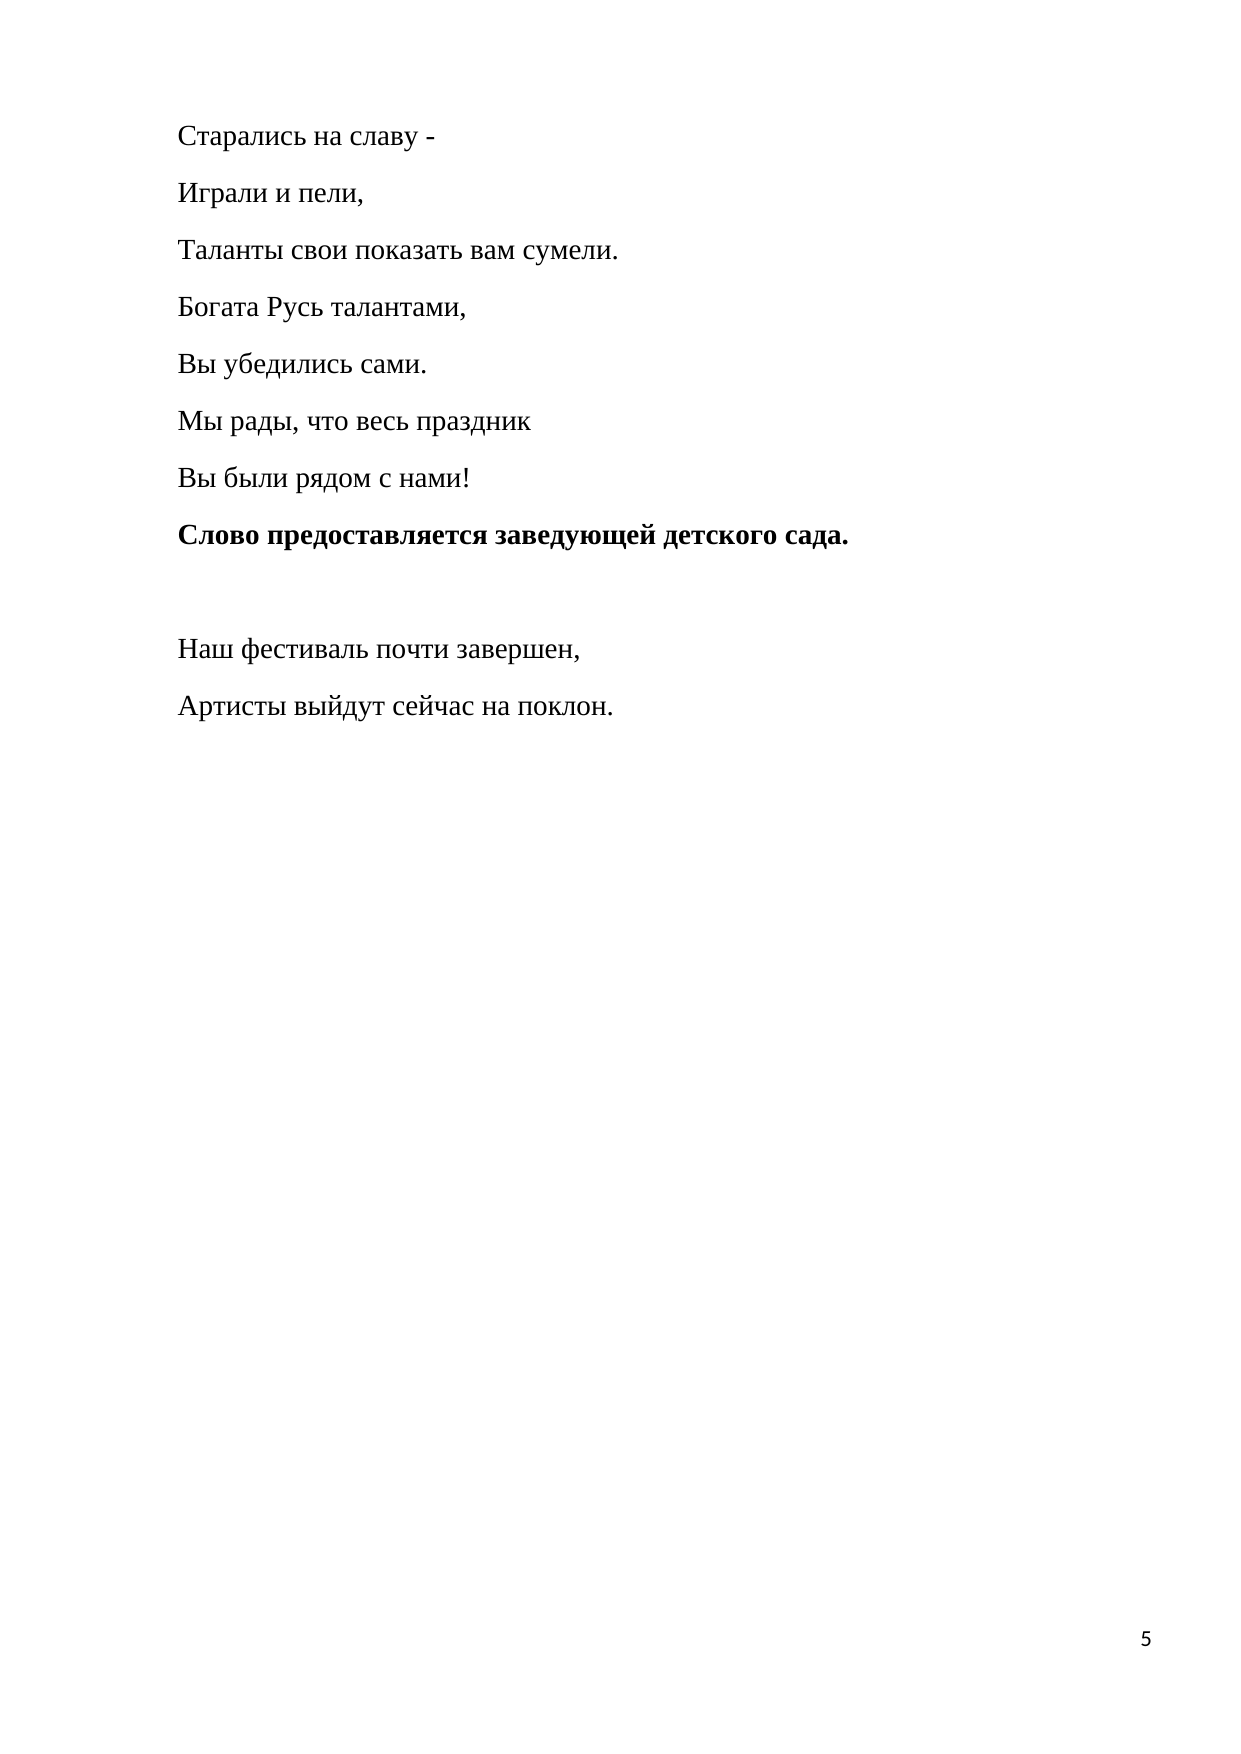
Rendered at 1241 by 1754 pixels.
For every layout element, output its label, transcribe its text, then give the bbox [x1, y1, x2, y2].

text Играли и пели, [177, 175, 1152, 209]
text Старались на славу - [177, 118, 1152, 152]
text Мы рады, что весь праздник [177, 403, 1152, 437]
text Таланты свои показать вам сумели. [177, 232, 1152, 266]
text Богата Русь талантами, [177, 289, 1152, 323]
text Вы убедились сами. [177, 346, 1152, 379]
text Артисты выйдут сейчас на поклон. [177, 688, 1152, 721]
text Наш фестиваль почти завершен, [177, 631, 1152, 664]
text Вы были рядом с нами! [177, 460, 1152, 493]
text Слово предоставляется заведующей детского сада. [177, 517, 1152, 551]
